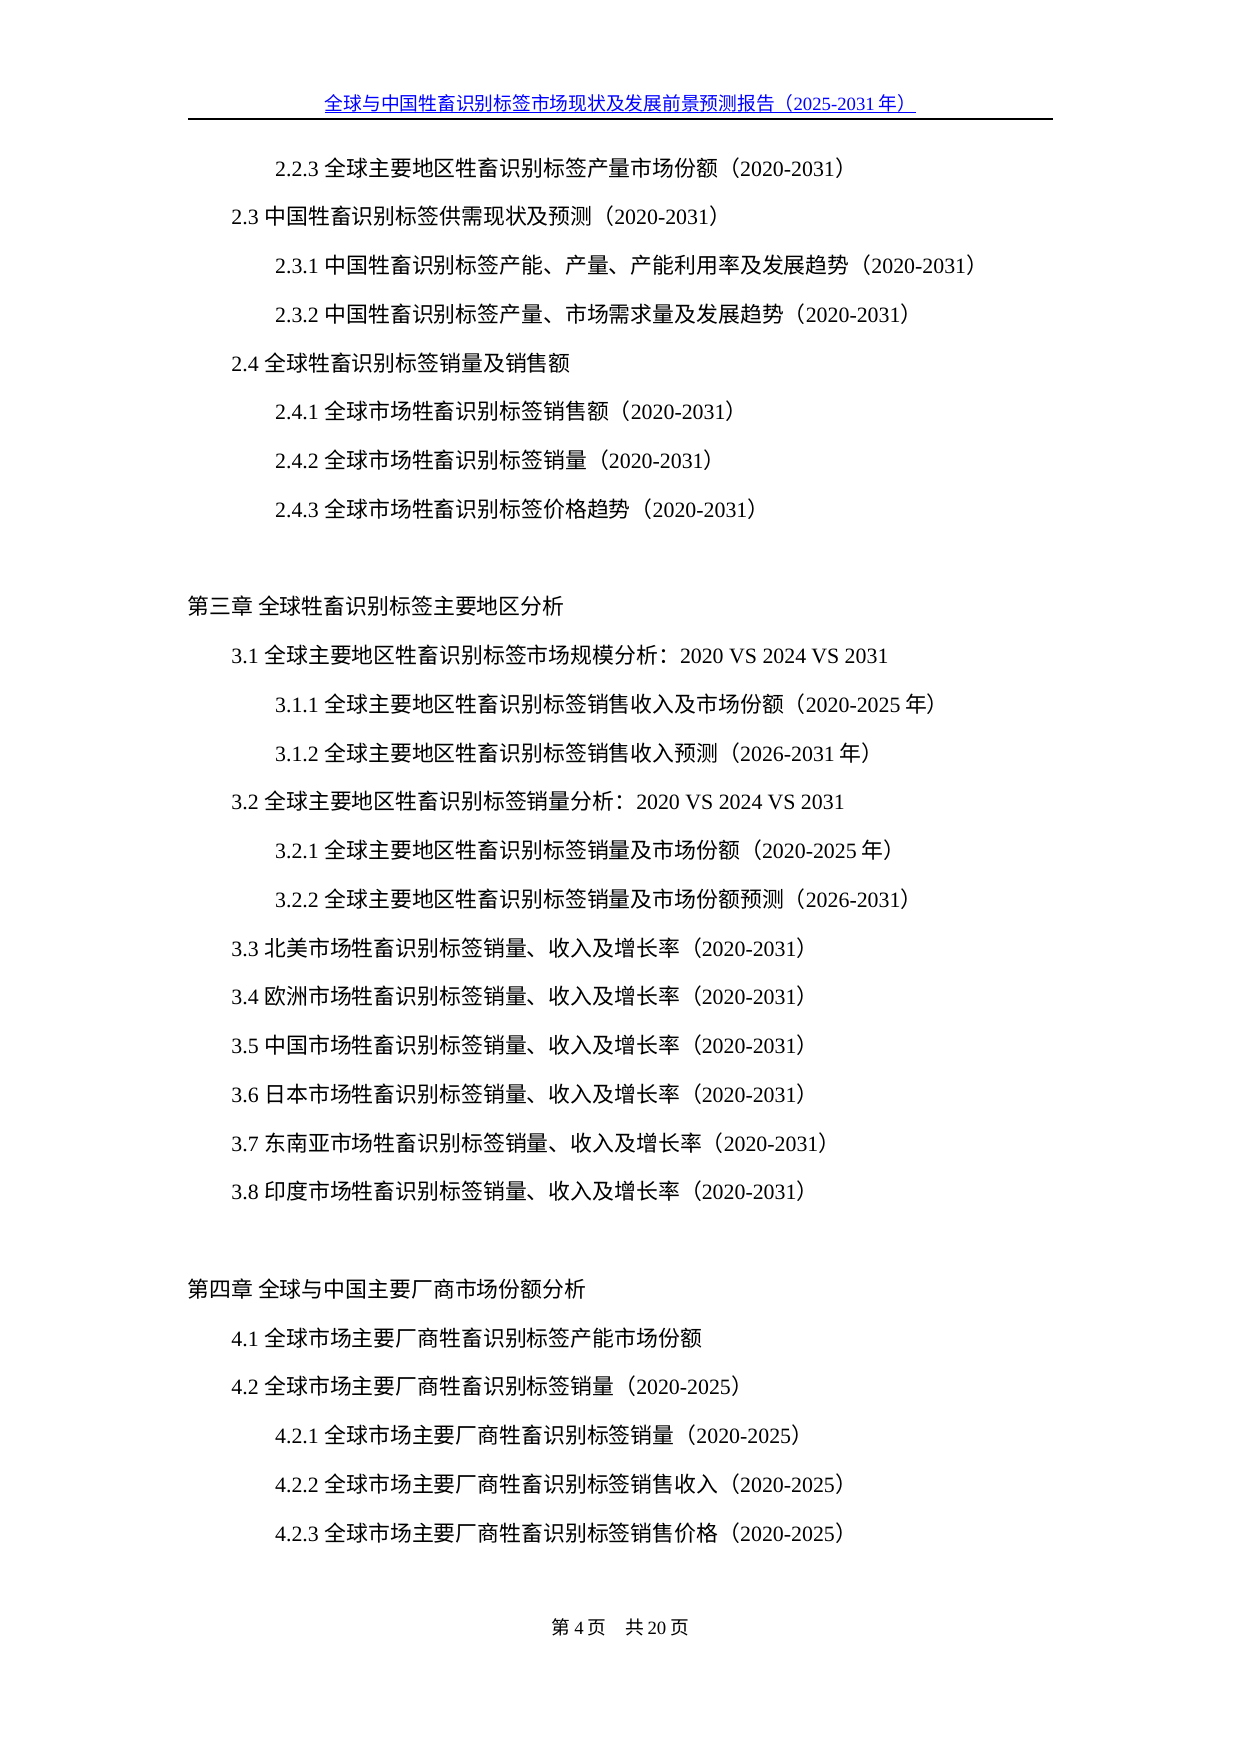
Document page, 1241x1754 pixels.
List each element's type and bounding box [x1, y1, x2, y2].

text [187, 150, 1053, 1548]
